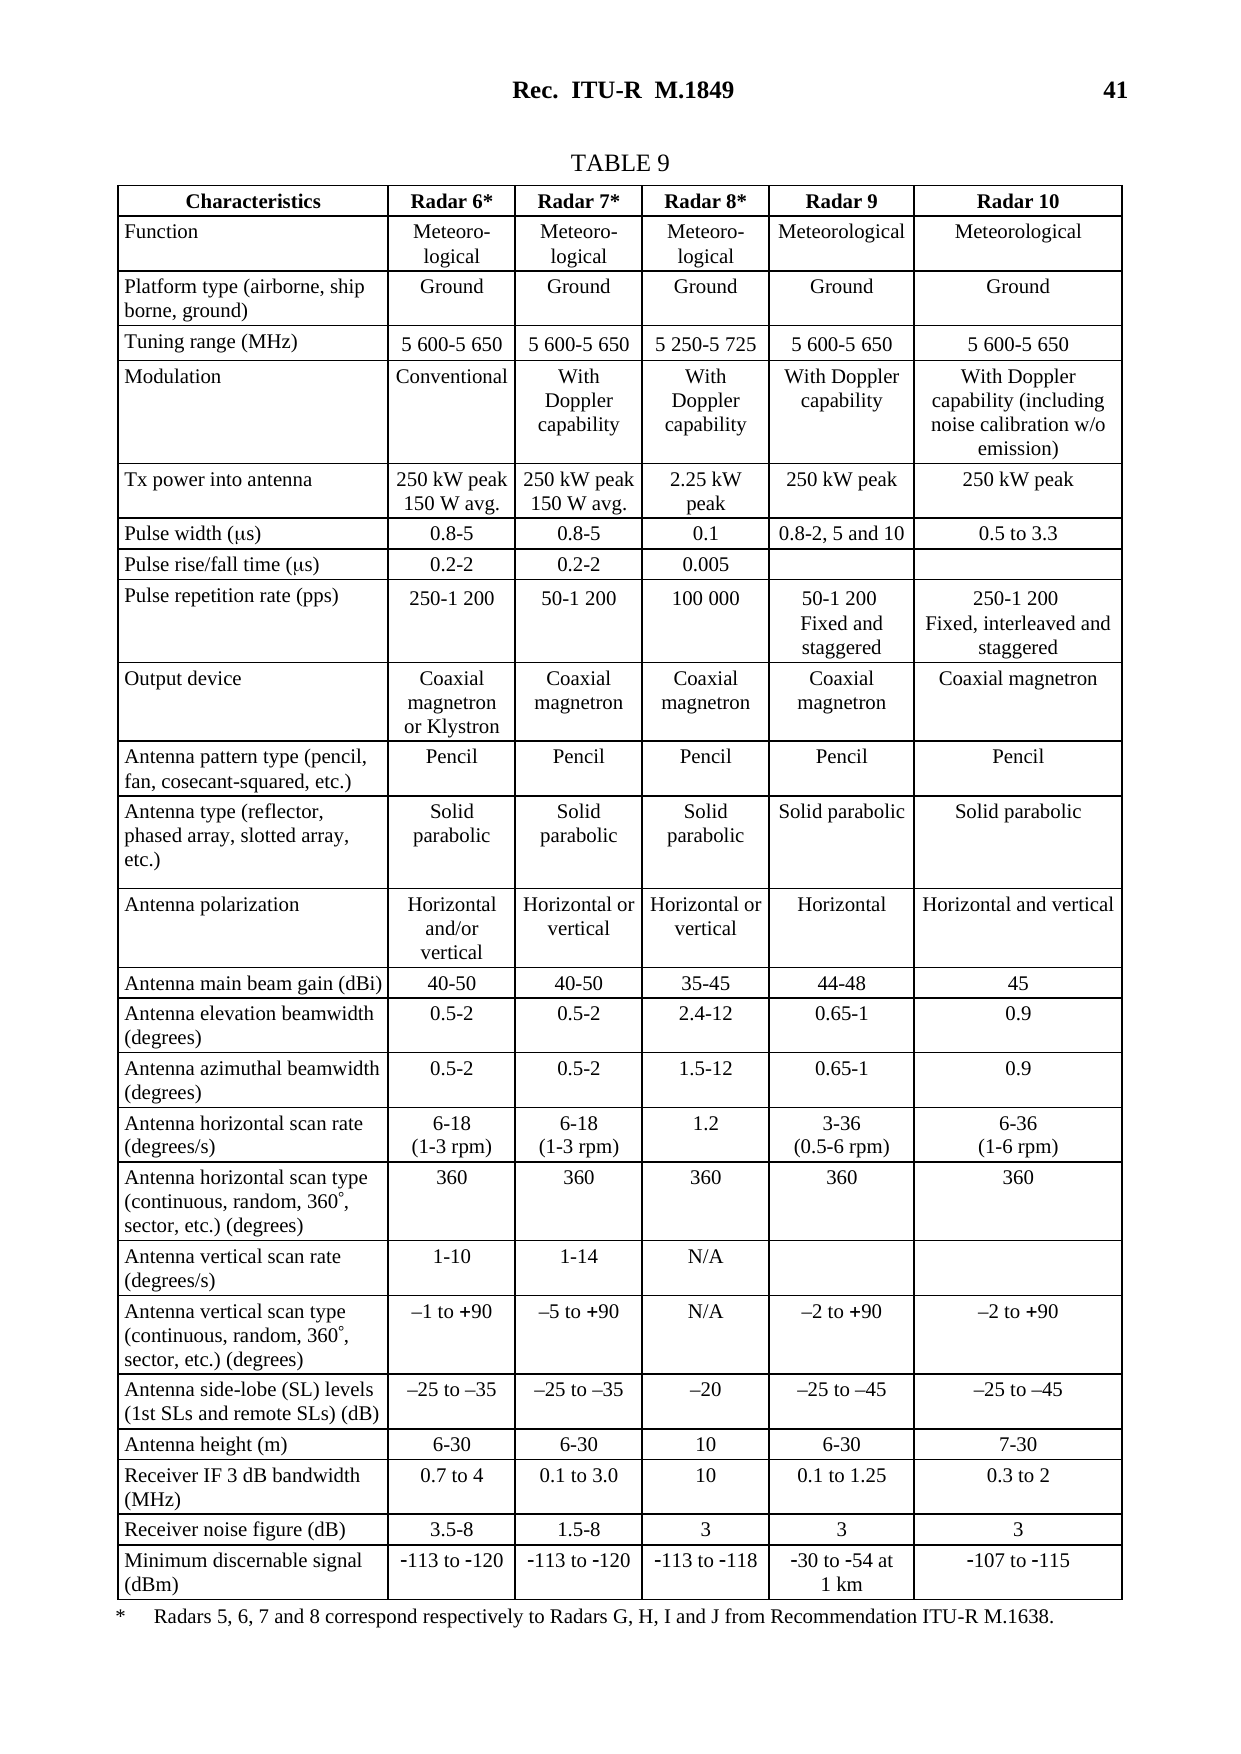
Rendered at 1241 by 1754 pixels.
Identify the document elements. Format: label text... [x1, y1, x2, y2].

table_cell [770, 1241, 913, 1294]
table_cell Receiver noise figure (dB) [119, 1515, 387, 1544]
table_cell 5 600-5 650 [915, 326, 1121, 360]
table_cell Ground [389, 272, 514, 325]
table_cell 360 [643, 1163, 768, 1240]
table_cell 250-1 200 Fixed, interleaved and staggered [915, 580, 1121, 662]
table_cell Antenna height (m) [119, 1430, 387, 1458]
table_cell Solid parabolic [516, 797, 641, 888]
table_cell 250 kW peak [770, 464, 913, 517]
table_cell [770, 550, 913, 578]
table_cell Meteorological [915, 217, 1121, 270]
table_cell 0.65-1 [770, 999, 913, 1052]
table_cell –1 to 90 [389, 1296, 514, 1373]
table_cell Horizontal or vertical [516, 889, 641, 966]
table_cell * Radars 5, 6, 7 and 8 correspond respectively to Radars G, H, I and J from Recommendation ITU-R M.1638. [118, 1600, 1122, 1628]
table_cell Horizontal and/or vertical [389, 889, 514, 966]
table_cell 3 [770, 1515, 913, 1544]
table_cell Platform type (airborne, ship borne, ground) [119, 272, 387, 325]
table_cell Tx power into antenna [119, 464, 387, 517]
table_cell 0.2-2 [516, 550, 641, 578]
table_cell Antenna polarization [119, 889, 387, 966]
table_cell 0.7 to 4 [389, 1460, 514, 1513]
table_cell 6-30 [770, 1430, 913, 1458]
table_cell 100 000 [643, 580, 768, 662]
table_cell Antenna azimuthal beamwidth (degrees) [119, 1053, 387, 1106]
table_cell –25 to –35 [516, 1375, 641, 1428]
table_cell Coaxial magnetron [915, 663, 1121, 740]
table_cell 35-45 [643, 968, 768, 997]
table_cell 2.4-12 [643, 999, 768, 1052]
table_cell 10 [643, 1430, 768, 1458]
table_cell –25 to –45 [915, 1375, 1121, 1428]
table_header Radar 9 [770, 186, 913, 215]
table_cell Meteoro- logical [389, 217, 514, 270]
table_cell 0.5-2 [389, 999, 514, 1052]
table_cell 250 kW peak 150 W avg. [389, 464, 514, 517]
table_cell Solid parabolic [915, 797, 1121, 888]
table_cell 6-30 [389, 1430, 514, 1458]
table_header Radar 6* [389, 186, 514, 215]
table_cell Solid parabolic [770, 797, 913, 888]
table_cell 0.65-1 [770, 1053, 913, 1106]
table_cell 1-10 [389, 1241, 514, 1294]
table_cell Ground [643, 272, 768, 325]
table_cell Pencil [643, 742, 768, 795]
table_cell 360 [516, 1163, 641, 1240]
table_cell 0.5-2 [516, 1053, 641, 1106]
table_cell 50-1 200 Fixed and staggered [770, 580, 913, 662]
table_cell 6-18 (1-3 rpm) [389, 1108, 514, 1161]
table_cell 0.5 to 3.3 [915, 519, 1121, 548]
table_cell Ground [770, 272, 913, 325]
table_cell 5 250-5 725 [643, 326, 768, 360]
table_cell 6-30 [516, 1430, 641, 1458]
table_cell Meteorological [770, 217, 913, 270]
table_cell 3.5-8 [389, 1515, 514, 1544]
table_cell 6-36 (1-6 rpm) [915, 1108, 1121, 1161]
table_cell Antenna horizontal scan type (continuous, random, 360, sector, etc.) (degrees) [119, 1163, 387, 1240]
table_cell Antenna side-lobe (SL) levels (1st SLs and remote SLs) (dB) [119, 1375, 387, 1428]
table_cell 50-1 200 [516, 580, 641, 662]
table_header Radar 8* [643, 186, 768, 215]
table_cell Horizontal [770, 889, 913, 966]
table_cell Solid parabolic [389, 797, 514, 888]
table_cell Output device [119, 663, 387, 740]
table_cell Antenna horizontal scan rate (degrees/s) [119, 1108, 387, 1161]
table_cell –5 to 90 [516, 1296, 641, 1373]
table_cell –2 to 90 [770, 1296, 913, 1373]
table_cell [915, 550, 1121, 578]
table_cell –25 to –45 [770, 1375, 913, 1428]
table_cell Conventional [389, 361, 514, 463]
table_cell Coaxial magnetron [643, 663, 768, 740]
table_cell 0.9 [915, 1053, 1121, 1106]
table_cell Coaxial magnetron or Klystron [389, 663, 514, 740]
table_cell 360 [915, 1163, 1121, 1240]
table_header Characteristics [119, 186, 387, 215]
table_cell Minimum discernable signal (dBm) [119, 1546, 387, 1598]
table_cell 44-48 [770, 968, 913, 997]
table_header Radar 10 [915, 186, 1121, 215]
table_cell 3 [643, 1515, 768, 1544]
table_cell With Doppler capability [770, 361, 913, 463]
table_cell 40-50 [389, 968, 514, 997]
table_cell Horizontal or vertical [643, 889, 768, 966]
table_cell Coaxial magnetron [516, 663, 641, 740]
table_cell Pulse rise/fall time (s) [119, 550, 387, 578]
table_cell Horizontal and vertical [915, 889, 1121, 966]
table_cell Antenna vertical scan type (continuous, random, 360, sector, etc.) (degrees) [119, 1296, 387, 1373]
table_cell 113 to 120 [516, 1546, 641, 1598]
table_cell 113 to 120 [389, 1546, 514, 1598]
table_cell –25 to –35 [389, 1375, 514, 1428]
table_cell 0.1 to 3.0 [516, 1460, 641, 1513]
table_cell 7-30 [915, 1430, 1121, 1458]
table_cell Modulation [119, 361, 387, 463]
table_cell 1.5-12 [643, 1053, 768, 1106]
table_cell [915, 1241, 1121, 1294]
table_cell 113 to 118 [643, 1546, 768, 1598]
text TABLE 9 [118, 148, 1122, 176]
table_cell Pulse width (s) [119, 519, 387, 548]
table_cell With Doppler capability (including noise calibration w/o emission) [915, 361, 1121, 463]
table_cell 0.1 to 1.25 [770, 1460, 913, 1513]
table_cell 2.25 kW peak [643, 464, 768, 517]
table_cell Pencil [770, 742, 913, 795]
table_cell 0.3 to 2 [915, 1460, 1121, 1513]
table_cell 0.9 [915, 999, 1121, 1052]
table_cell 360 [770, 1163, 913, 1240]
table_cell Meteorological [643, 217, 768, 270]
table_cell Antenna main beam gain (dBi) [119, 968, 387, 997]
table_cell Pencil [915, 742, 1121, 795]
table_cell N/A [643, 1296, 768, 1373]
table_cell Solid parabolic [643, 797, 768, 888]
table_cell Function [119, 217, 387, 270]
table_cell Tuning range (MHz) [119, 326, 387, 360]
table_cell 30 to 54 at 1 km [770, 1546, 913, 1598]
table_cell Receiver IF 3 dB bandwidth (MHz) [119, 1460, 387, 1513]
table_cell With Doppler capability [516, 361, 641, 463]
table_cell 0.2-2 [389, 550, 514, 578]
table_cell 250 kW peak [915, 464, 1121, 517]
table_cell Pencil [516, 742, 641, 795]
table_cell 0.8-5 [516, 519, 641, 548]
table_cell 5 600-5 650 [516, 326, 641, 360]
table_cell 6-18 (1-3 rpm) [516, 1108, 641, 1161]
table_cell Ground [915, 272, 1121, 325]
table_cell 0.8-5 [389, 519, 514, 548]
table_cell 1-14 [516, 1241, 641, 1294]
table_cell 250-1 200 [389, 580, 514, 662]
table_cell N/A [643, 1241, 768, 1294]
table_cell 250 kW peak 150 W avg. [516, 464, 641, 517]
table_cell 0.1 [643, 519, 768, 548]
table_cell Meteorological [516, 217, 641, 270]
table_cell Antenna pattern type (pencil, fan, cosecant-squared, etc.) [119, 742, 387, 795]
table_cell –20 [643, 1375, 768, 1428]
table_cell Ground [516, 272, 641, 325]
table_cell 3 [915, 1515, 1121, 1544]
table_cell 45 [915, 968, 1121, 997]
table_cell 40-50 [516, 968, 641, 997]
table_cell Antenna vertical scan rate (degrees/s) [119, 1241, 387, 1294]
table_cell Antenna type (reflector, phased array, slotted array, etc.) [119, 797, 387, 888]
table_cell 0.8-2, 5 and 10 [770, 519, 913, 548]
table_cell Pulse repetition rate (pps) [119, 580, 387, 662]
table_cell 0.005 [643, 550, 768, 578]
table_cell 0.5-2 [516, 999, 641, 1052]
table_cell 360 [389, 1163, 514, 1240]
table_cell 5 600-5 650 [389, 326, 514, 360]
table_cell 107 to 115 [915, 1546, 1121, 1598]
table_cell With Doppler capability [643, 361, 768, 463]
table_cell 3-36 (0.5-6 rpm) [770, 1108, 913, 1161]
table_cell –2 to 90 [915, 1296, 1121, 1373]
table_cell Antenna elevation beamwidth (degrees) [119, 999, 387, 1052]
table_cell 5 600-5 650 [770, 326, 913, 360]
table_cell 1.2 [643, 1108, 768, 1161]
table_cell 1.5-8 [516, 1515, 641, 1544]
table_header Radar 7* [516, 186, 641, 215]
table_cell Coaxial magnetron [770, 663, 913, 740]
table_cell 10 [643, 1460, 768, 1513]
table_cell 0.5-2 [389, 1053, 514, 1106]
table_cell Pencil [389, 742, 514, 795]
